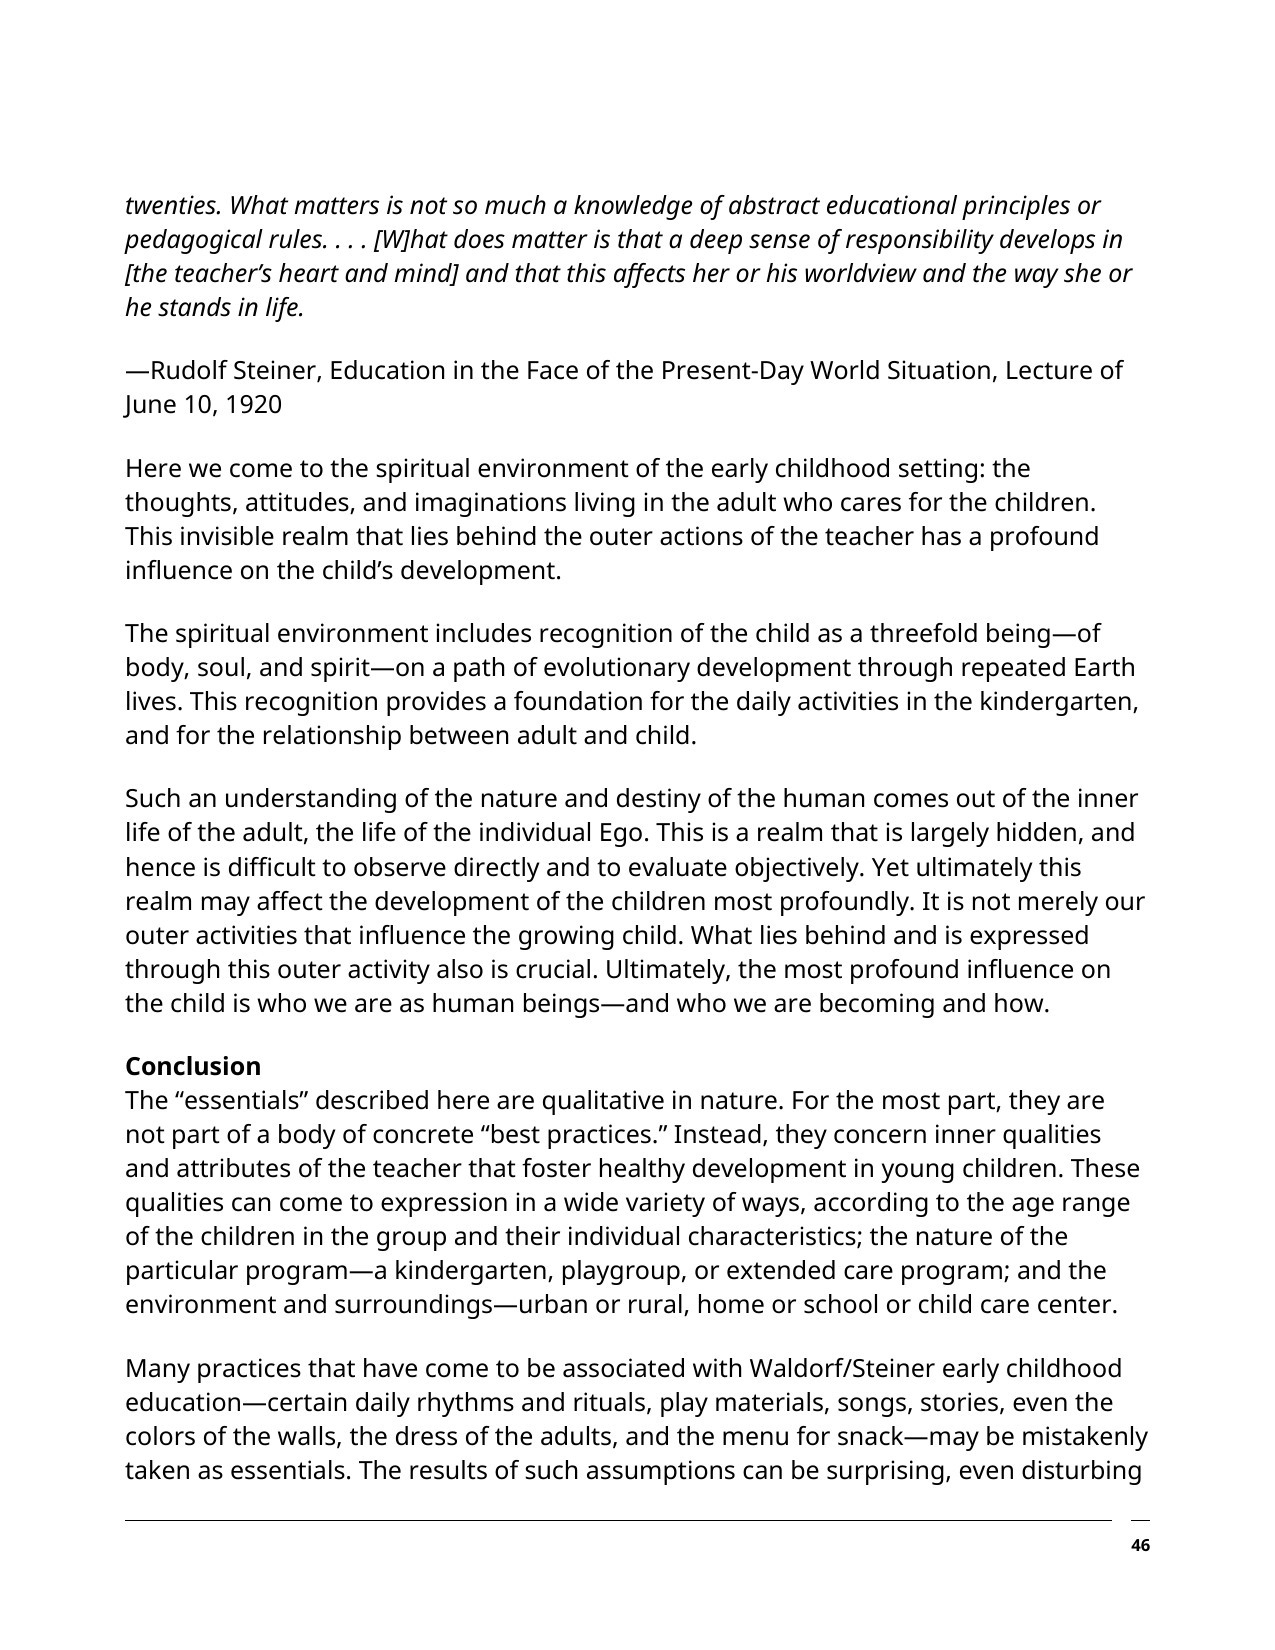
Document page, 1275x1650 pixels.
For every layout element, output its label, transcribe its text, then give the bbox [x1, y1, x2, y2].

text The spiritual environment includes recognition of the child as a threefold being—of body, soul, and spirit—on a path of evolutionary development through repeated Earth lives. This recognition provides a foundation for the daily activities in the kindergarten, and for the relationship between adult and child. [125, 616, 1150, 752]
text —Rudolf Steiner, Education in the Face of the Present-Day World Situation, Lecture of June 10, 1920 [125, 353, 1150, 421]
text Here we come to the spiritual environment of the early childhood setting: the thoughts, attitudes, and imaginations living in the adult who cares for the children. This invisible realm that lies behind the outer actions of the teacher has a profound influence on the child’s development. [125, 450, 1150, 586]
text Such an understanding of the nature and destiny of the human comes out of the inner life of the adult, the life of the individual Ego. This is a realm that is largely hidden, and hence is difficult to observe directly and to evaluate objectively. Yet ultimately this realm may affect the development of the children most profoundly. It is not merely our outer activities that influence the growing child. What lies behind and is expressed through this outer activity also is crucial. Ultimately, the most profound influence on the child is who we are as human beings—and who we are becoming and how. [125, 781, 1150, 1019]
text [125, 1350, 1150, 1487]
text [125, 187, 1150, 324]
text Conclusion The “essentials” described here are qualitative in nature. For the most part, they are not part of a body of concrete “best practices.” Instead, they concern inner qualities and attributes of the teacher that foster healthy development in young children. These qualities can come to expression in a wide variety of ways, according to the age range of the children in the group and their individual characteristics; the nature of the particular program—a kindergarten, playgroup, or extended care program; and the environment and surroundings—urban or rural, home or school or child care center. [125, 1049, 1150, 1321]
